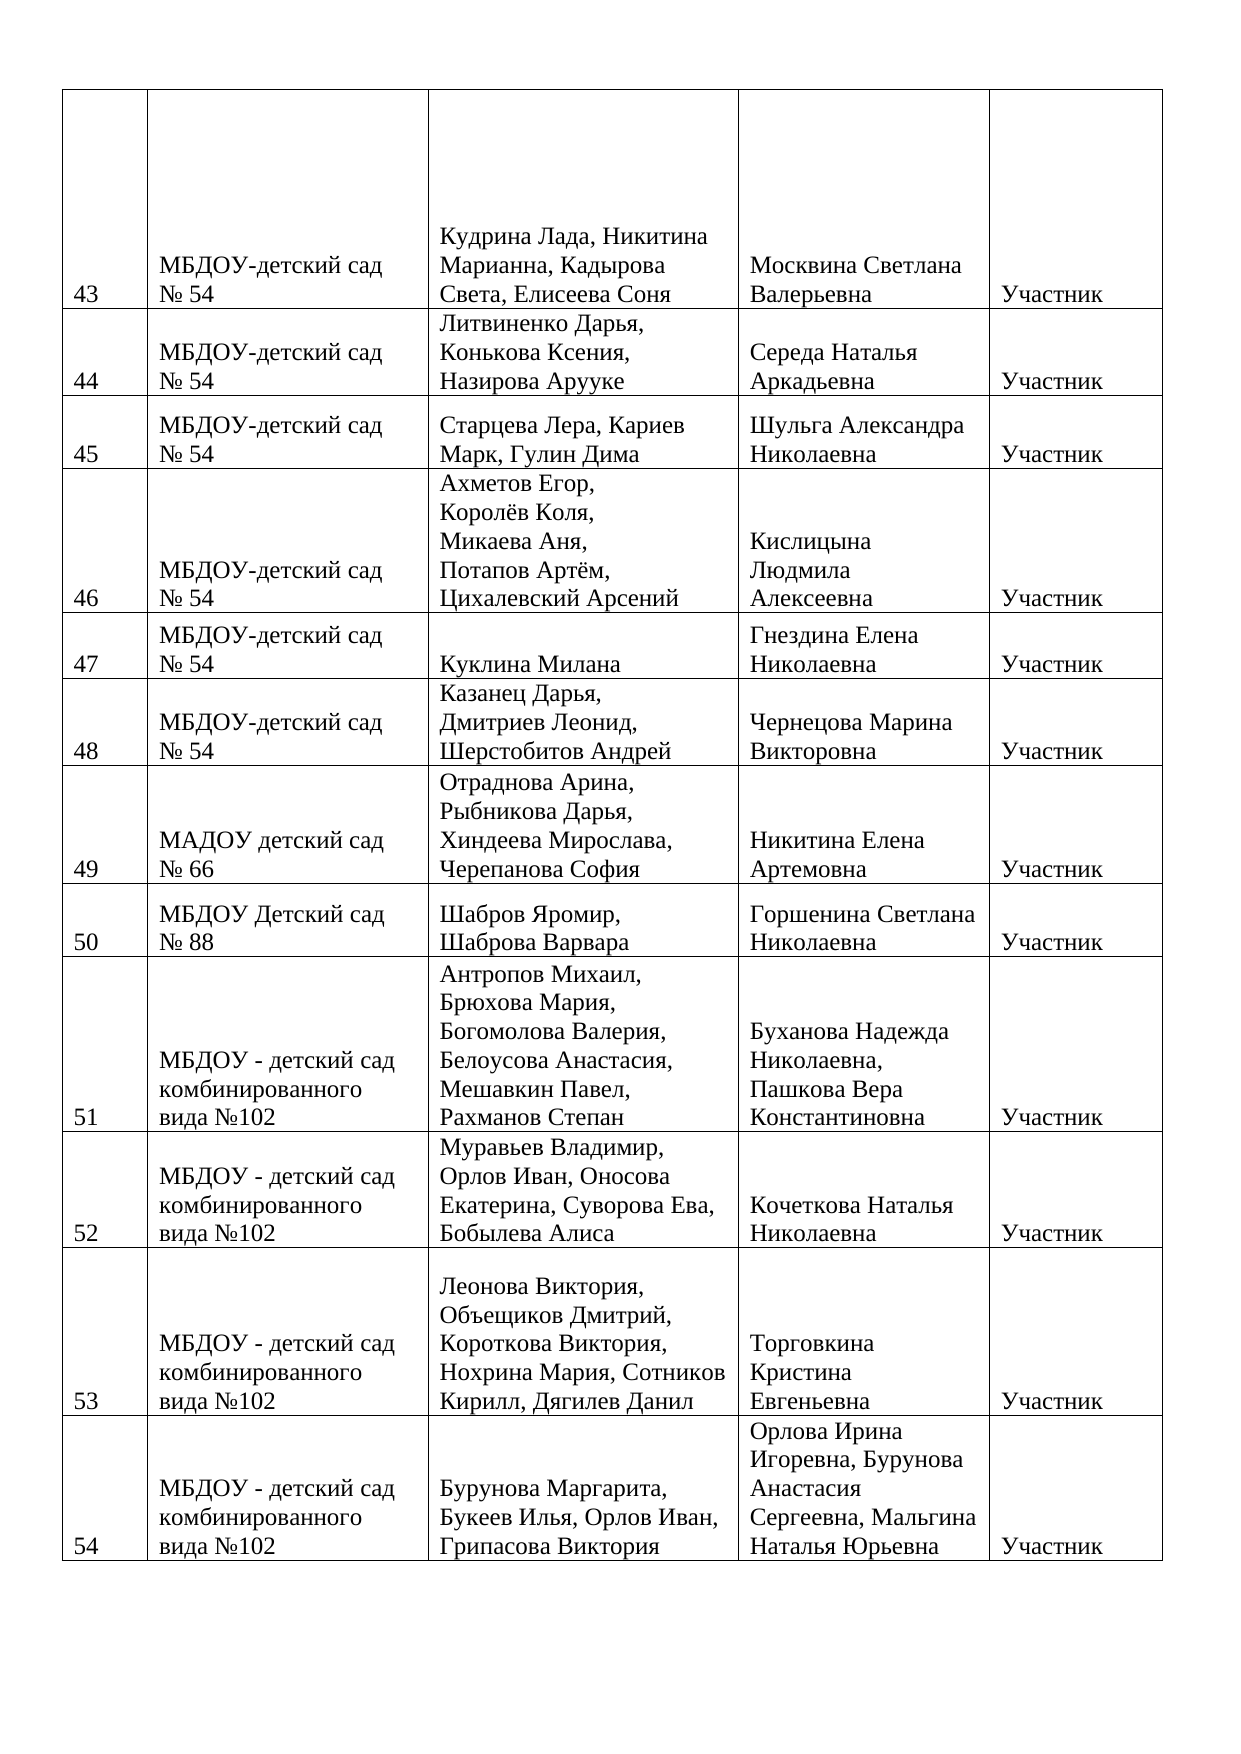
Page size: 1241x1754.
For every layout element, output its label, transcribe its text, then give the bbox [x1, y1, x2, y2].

table_cell 50 [63, 884, 147, 956]
table_cell Чернецова Марина Викторовна [739, 679, 989, 765]
table_cell Участник [990, 1416, 1162, 1559]
table_cell Старцева Лера, Кариев Марк, Гулин Дима [429, 396, 738, 467]
table_cell 46 [63, 469, 147, 612]
table_cell Бурунова Маргарита, Букеев Илья, Орлов Иван, Грипасова Виктория [429, 1416, 738, 1559]
table_cell Участник [990, 1132, 1162, 1247]
table_cell Кислицына Людмила Алексеевна [739, 469, 989, 612]
table_cell МБДОУ Детский сад № 88 [148, 884, 428, 956]
table_cell Участник [990, 957, 1162, 1131]
table_cell 45 [63, 396, 147, 467]
table_cell 52 [63, 1132, 147, 1247]
table_cell Москвина Светлана Валерьевна [739, 90, 989, 307]
table_cell Литвиненко Дарья, Конькова Ксения, Назирова Арууке [429, 309, 738, 395]
table_cell Участник [990, 90, 1162, 307]
table_cell 47 [63, 613, 147, 677]
table_cell МБДОУ - детский сад комбинированного вида №102 [148, 1416, 428, 1559]
table_cell Участник [990, 469, 1162, 612]
table_cell Участник [990, 613, 1162, 677]
table_cell Шульга Александра Николаевна [739, 396, 989, 467]
table_cell Буханова Надежда Николаевна, Пашкова Вера Константиновна [739, 957, 989, 1131]
table_cell Кочеткова Наталья Николаевна [739, 1132, 989, 1247]
table_cell 53 [63, 1248, 147, 1415]
table_cell Торговкина Кристина Евгеньевна [739, 1248, 989, 1415]
table_cell Участник [990, 1248, 1162, 1415]
table_cell 44 [63, 309, 147, 395]
table_cell Гнездина Елена Николаевна [739, 613, 989, 677]
table_cell МБДОУ - детский сад комбинированного вида №102 [148, 1248, 428, 1415]
table_cell Отраднова Арина, Рыбникова Дарья, Хиндеева Мирослава, Черепанова София [429, 766, 738, 882]
table_cell Кудрина Лада, Никитина Марианна, Кадырова Света, Елисеева Соня [429, 90, 738, 307]
table_cell Антропов Михаил, Брюхова Мария, Богомолова Валерия, Белоусова Анастасия, Мешавкин Павел, Рахманов Степан [429, 957, 738, 1131]
table_cell Горшенина Светлана Николаевна [739, 884, 989, 956]
table_cell Никитина Елена Артемовна [739, 766, 989, 882]
table_cell Участник [990, 396, 1162, 467]
table_cell Участник [990, 309, 1162, 395]
table_cell Участник [990, 679, 1162, 765]
table_cell МБДОУ-детский сад № 54 [148, 90, 428, 307]
table_cell МБДОУ-детский сад № 54 [148, 613, 428, 677]
table_cell 43 [63, 90, 147, 307]
table_cell Орлова Ирина Игоревна, Бурунова Анастасия Сергеевна, Мальгина Наталья Юрьевна [739, 1416, 989, 1559]
table_cell Шабров Яромир, Шаброва Варвара [429, 884, 738, 956]
table_cell Муравьев Владимир, Орлов Иван, Оносова Екатерина, Суворова Ева, Бобылева Алиса [429, 1132, 738, 1247]
table_cell МБДОУ - детский сад комбинированного вида №102 [148, 957, 428, 1131]
table_cell Казанец Дарья, Дмитриев Леонид, Шерстобитов Андрей [429, 679, 738, 765]
table_cell 51 [63, 957, 147, 1131]
table_cell 48 [63, 679, 147, 765]
table_cell МБДОУ - детский сад комбинированного вида №102 [148, 1132, 428, 1247]
table_cell Середа Наталья Аркадьевна [739, 309, 989, 395]
table_cell Участник [990, 884, 1162, 956]
table_cell 49 [63, 766, 147, 882]
table_cell Участник [990, 766, 1162, 882]
table_cell 54 [63, 1416, 147, 1559]
table_cell МБДОУ-детский сад № 54 [148, 396, 428, 467]
table_cell Куклина Милана [429, 613, 738, 677]
table_cell МБДОУ-детский сад № 54 [148, 679, 428, 765]
table_cell МБДОУ-детский сад № 54 [148, 309, 428, 395]
table_cell МАДОУ детский сад № 66 [148, 766, 428, 882]
table_cell Леонова Виктория, Объещиков Дмитрий, Короткова Виктория, Нохрина Мария, Сотников Кирилл, Дягилев Данил [429, 1248, 738, 1415]
table_cell МБДОУ-детский сад № 54 [148, 469, 428, 612]
table_cell Ахметов Егор, Королёв Коля, Микаева Аня, Потапов Артём, Цихалевский Арсений [429, 469, 738, 612]
